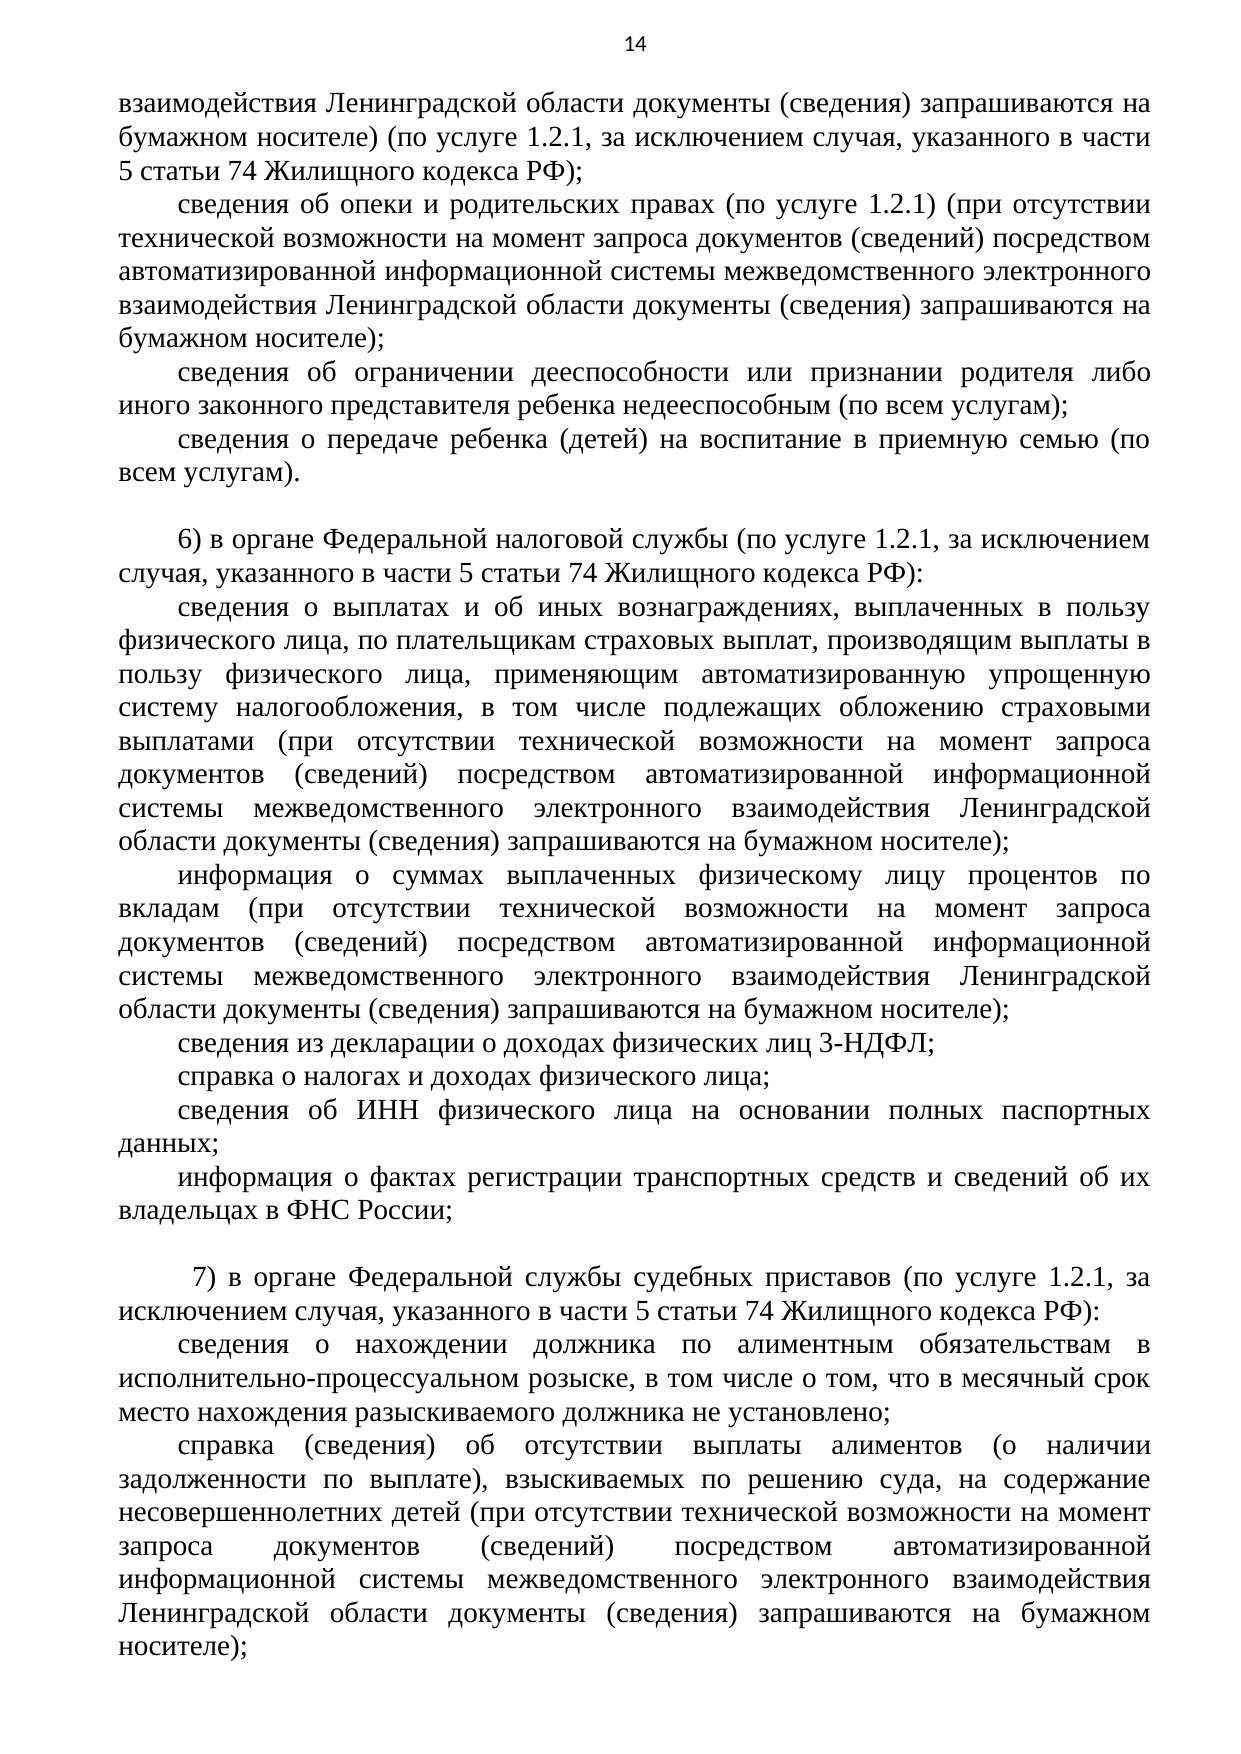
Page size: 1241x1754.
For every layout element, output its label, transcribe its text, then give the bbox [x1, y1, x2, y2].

text справка (сведения) об отсутствии выплаты алиментов (о наличии задолженности по выплате), взыскиваемых по решению суда, на содержание несовершеннолетних детей (при отсутствии технической возможности на момент запроса документов (сведений) посредством автоматизированной информационной системы межведомственного электронного взаимодействия Ленинградской области документы (сведения) запрашиваются на бумажном носителе); [118, 1427, 1152, 1662]
text сведения об опеки и родительских правах (по услуге 1.2.1) (при отсутствии технической возможности на момент запроса документов (сведений) посредством автоматизированной информационной системы межведомственного электронного взаимодействия Ленинградской области документы (сведения) запрашиваются на бумажном носителе); [118, 186, 1152, 354]
text сведения об ограничении дееспособности или признании родителя либо иного законного представителя ребенка недееспособным (по всем услугам); [118, 354, 1152, 421]
text информация о суммах выплаченных физическому лицу процентов по вкладам (при отсутствии технической возможности на момент запроса документов (сведений) посредством автоматизированной информационной системы межведомственного электронного взаимодействия Ленинградской области документы (сведения) запрашиваются на бумажном носителе); [118, 857, 1152, 1025]
text справка о налогах и доходах физического лица; [118, 1058, 1152, 1092]
text 7) в органе Федеральной службы судебных приставов (по услуге 1.2.1, за исключением случая, указанного в части 5 статьи 74 Жилищного кодекса РФ): [118, 1259, 1152, 1327]
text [118, 86, 1152, 186]
text 6) в органе Федеральной налоговой службы (по услуге 1.2.1, за исключением случая, указанного в части 5 статьи 74 Жилищного кодекса РФ): [118, 522, 1152, 589]
text сведения о передаче ребенка (детей) на воспитание в приемную семью (по всем услугам). [118, 421, 1152, 488]
text сведения о нахождении должника по алиментным обязательствам в исполнительно-процессуальном розыске, в том числе о том, что в месячный срок место нахождения разыскиваемого должника не установлено; [118, 1327, 1152, 1427]
text сведения об ИНН физического лица на основании полных паспортных данных; [118, 1092, 1152, 1159]
text информация о фактах регистрации транспортных средств и сведений об их владельцах в ФНС России; [118, 1159, 1152, 1226]
text сведения о выплатах и об иных вознаграждениях, выплаченных в пользу физического лица, по плательщикам страховых выплат, производящим выплаты в пользу физического лица, применяющим автоматизированную упрощенную систему налогообложения, в том числе подлежащих обложению страховыми выплатами (при отсутствии технической возможности на момент запроса документов (сведений) посредством автоматизированной информационной системы межведомственного электронного взаимодействия Ленинградской области документы (сведения) запрашиваются на бумажном носителе); [118, 589, 1152, 857]
text сведения из декларации о доходах физических лиц 3-НДФЛ; [118, 1025, 1152, 1058]
